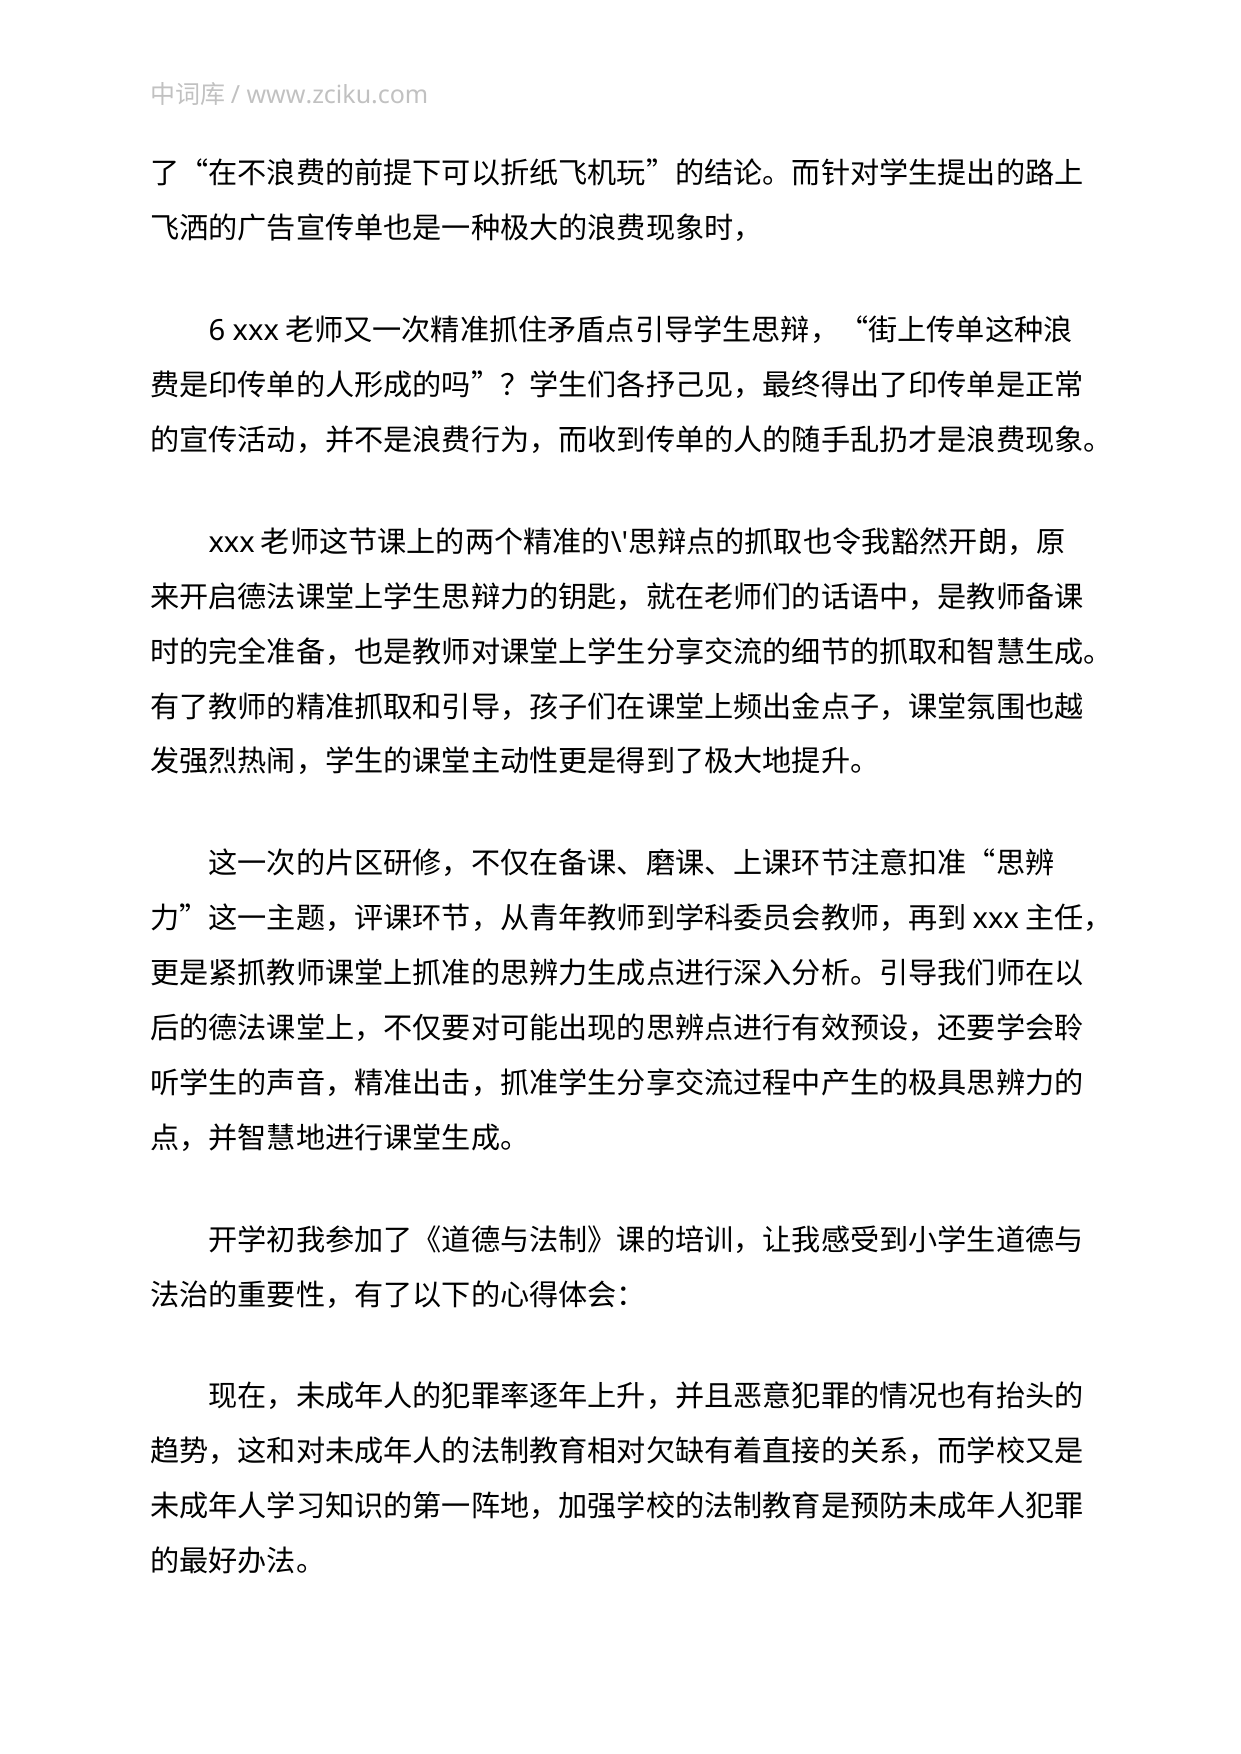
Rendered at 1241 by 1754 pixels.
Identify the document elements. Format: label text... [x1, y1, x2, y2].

text 6 xxx老师又一次精准抓住矛盾点引导学生思辩，“街上传单这种浪费是印传单的人形成的吗”？学生们各抒己见，最终得出了印传单是正常的宣传活动，并不是浪费行为，而收到传单的人的随手乱扔才是浪费现象。 [150, 307, 1090, 459]
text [150, 150, 1090, 247]
text xxx老师这节课上的两个精准的\'思辩点的抓取也令我豁然开朗，原来开启德法课堂上学生思辩力的钥匙，就在老师们的话语中，是教师备课时的完全准备，也是教师对课堂上学生分享交流的细节的抓取和智慧生成。有了教师的精准抓取和引导，孩子们在课堂上频出金点子，课堂氛围也越发强烈热闹，学生的课堂主动性更是得到了极大地提升。 [150, 518, 1090, 780]
text 这一次的片区研修，不仅在备课、磨课、上课环节注意扣准“思辨力”这一主题，评课环节，从青年教师到学科委员会教师，再到xxx主任，更是紧抓教师课堂上抓准的思辨力生成点进行深入分析。引导我们师在以后的德法课堂上，不仅要对可能出现的思辨点进行有效预设，还要学会聆听学生的声音，精准出击，抓准学生分享交流过程中产生的极具思辨力的点，并智慧地进行课堂生成。 [150, 840, 1090, 1157]
text 开学初我参加了《道德与法制》课的培训，让我感受到小学生道德与法治的重要性，有了以下的心得体会： [150, 1216, 1090, 1313]
text 现在，未成年人的犯罪率逐年上升，并且恶意犯罪的情况也有抬头的趋势，这和对未成年人的法制教育相对欠缺有着直接的关系，而学校又是未成年人学习知识的第一阵地，加强学校的法制教育是预防未成年人犯罪的最好办法。 [150, 1373, 1090, 1580]
